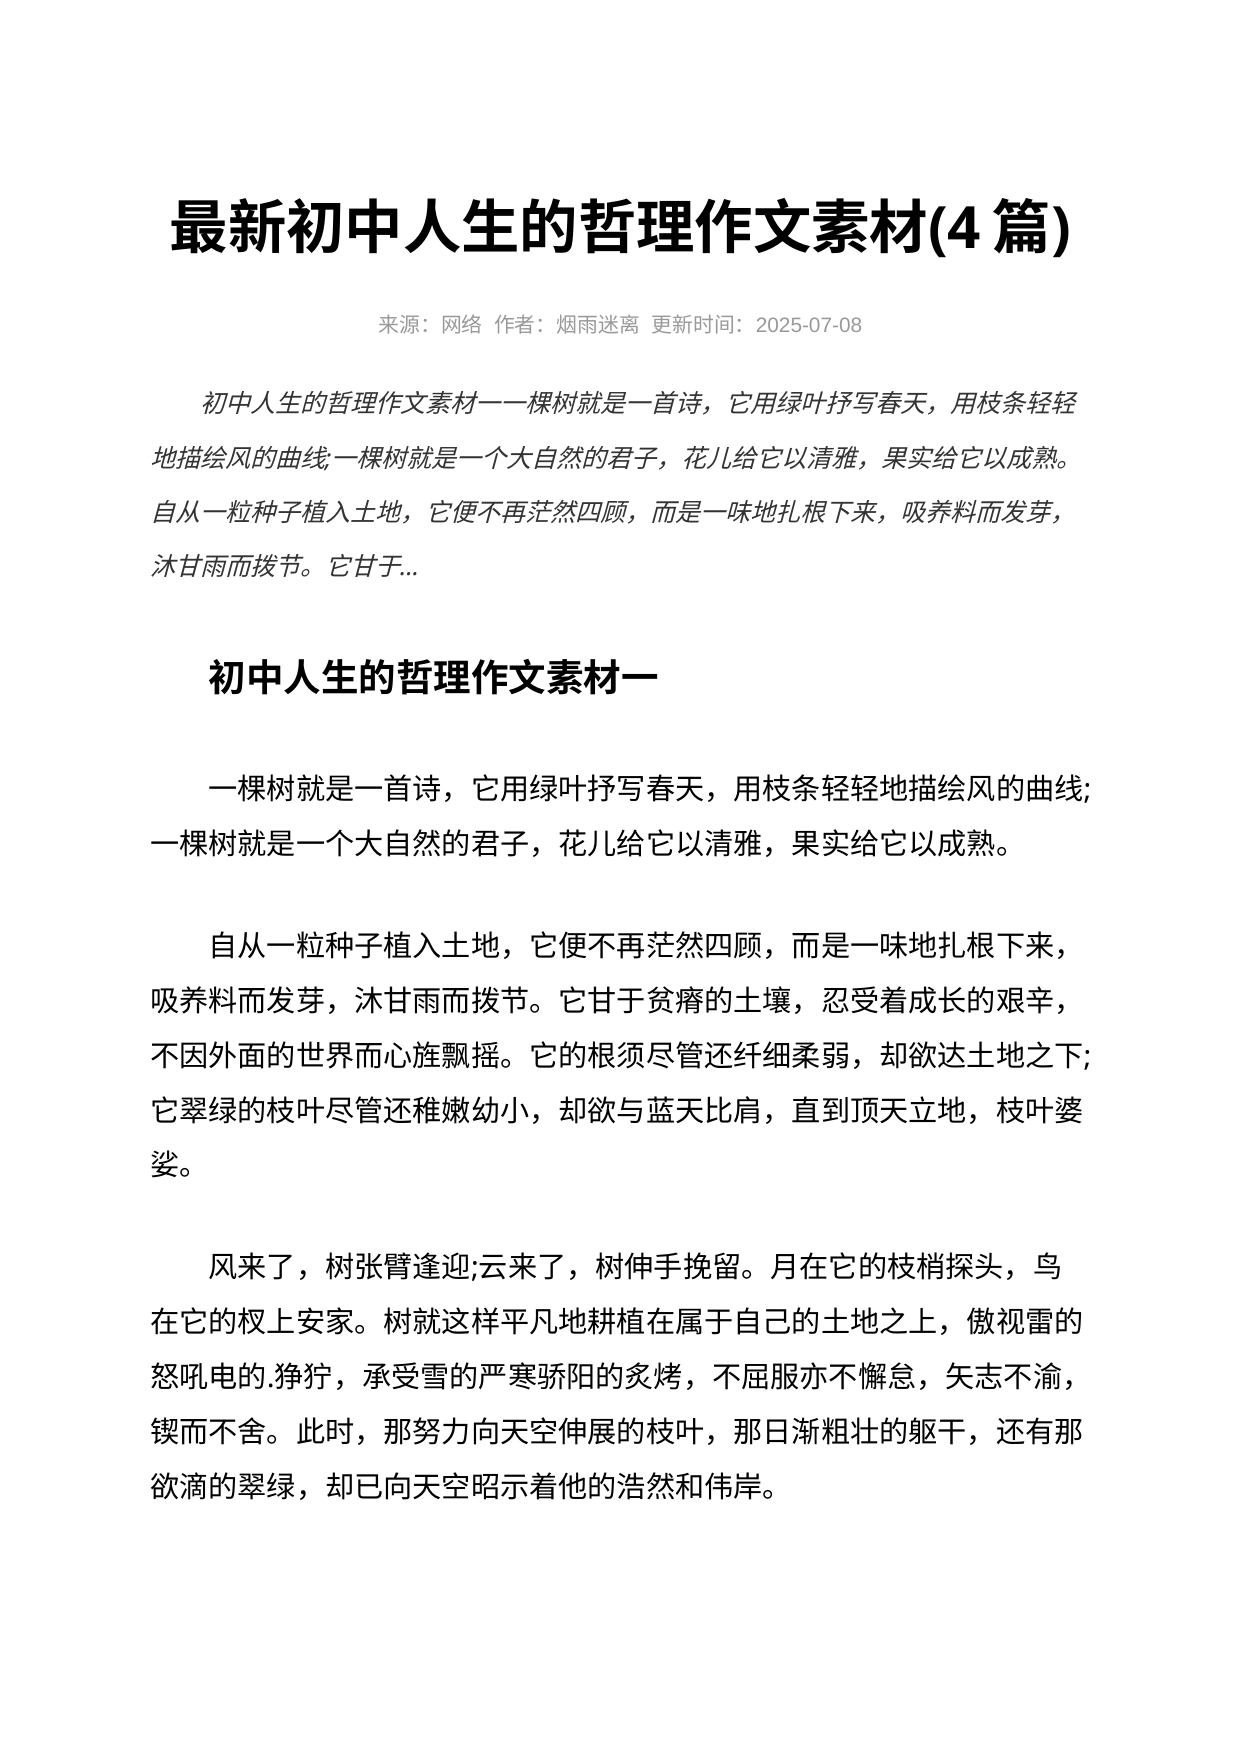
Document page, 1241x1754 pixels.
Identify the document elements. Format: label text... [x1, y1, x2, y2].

text 初中人生的哲理作文素材一一棵树就是一首诗，它用绿叶抒写春天，用枝条轻轻地描绘风的曲线;一棵树就是一个大自然的君子，花儿给它以清雅，果实给它以成熟。自从一粒种子植入土地，它便不再茫然四顾，而是一味地扎根下来，吸养料而发芽，沐甘雨而拨节。它甘于... [150, 384, 1090, 583]
text 初中人生的哲理作文素材一 [150, 648, 1090, 702]
text 一棵树就是一首诗，它用绿叶抒写春天，用枝条轻轻地描绘风的曲线;一棵树就是一个大自然的君子，花儿给它以清雅，果实给它以成熟。 [150, 766, 1090, 863]
text 来源：网络 作者：烟雨迷离 更新时间：2025-07-08 [150, 313, 1090, 337]
text 风来了，树张臂逢迎;云来了，树伸手挽留。月在它的枝梢探头，鸟在它的杈上安家。树就这样平凡地耕植在属于自己的土地之上，傲视雷的怒吼电的.狰狞，承受雪的严寒骄阳的炙烤，不屈服亦不懈怠，矢志不渝，锲而不舍。此时，那努力向天空伸展的枝叶，那日渐粗壮的躯干，还有那欲滴的翠绿，却已向天空昭示着他的浩然和伟岸。 [150, 1244, 1090, 1506]
text 自从一粒种子植入土地，它便不再茫然四顾，而是一味地扎根下来，吸养料而发芽，沐甘雨而拨节。它甘于贫瘠的土壤，忍受着成长的艰辛，不因外面的世界而心旌飘摇。它的根须尽管还纤细柔弱，却欲达土地之下;它翠绿的枝叶尽管还稚嫩幼小，却欲与蓝天比肩，直到顶天立地，枝叶婆娑。 [150, 922, 1090, 1184]
subtitle 最新初中人生的哲理作文素材(4篇) [150, 181, 1090, 266]
